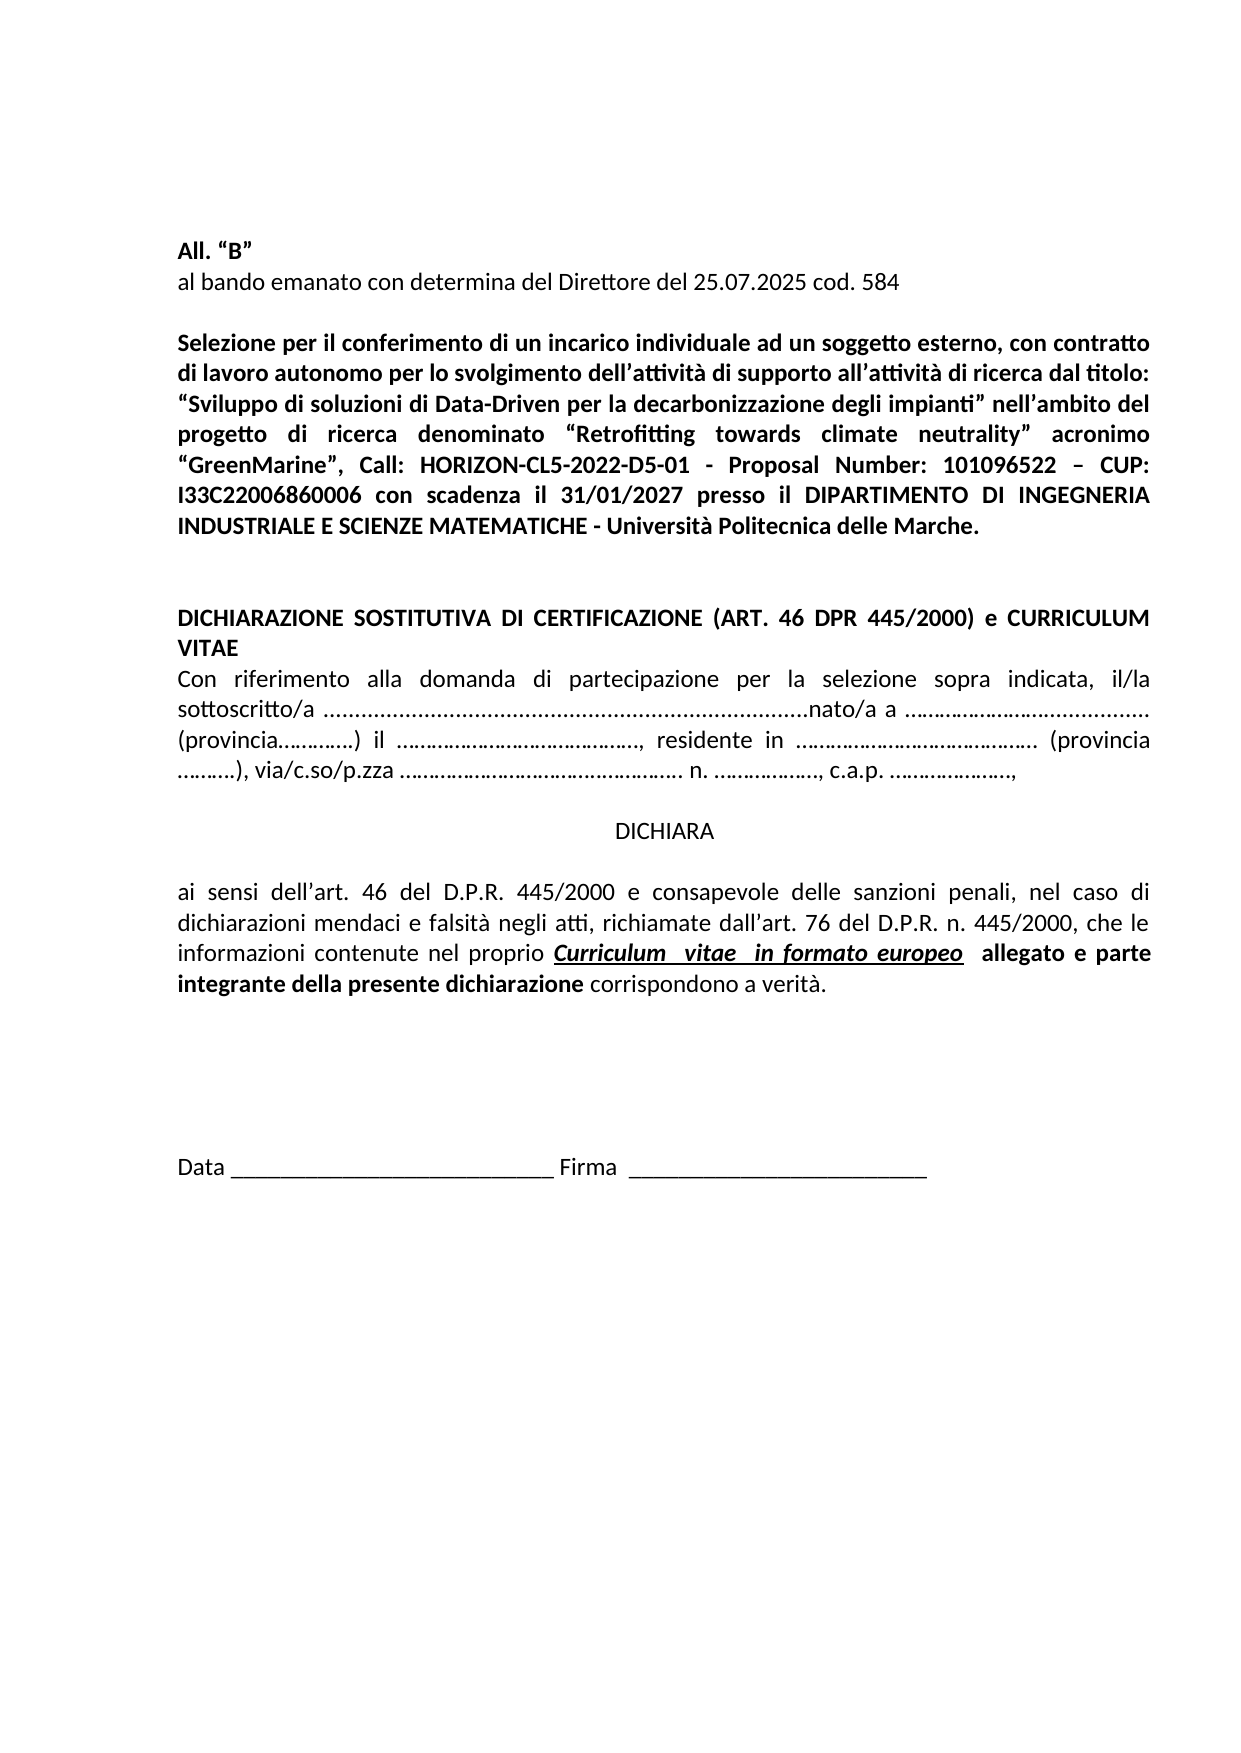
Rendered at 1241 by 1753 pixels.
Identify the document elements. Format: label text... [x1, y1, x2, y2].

text Selezione per il conferimento di un incarico individuale ad un soggetto esterno, con contratto di lavoro autonomo per lo svolgimento dell’attività di supporto all’attività di ricerca dal titolo: “Sviluppo di soluzioni di Data-Driven per la decarbonizzazione degli impianti” nell’ambito del progetto di ricerca denominato “Retrofitting towards climate neutrality” acronimo “GreenMarine”, Call: HORIZON-CL5-2022-D5-01 - Proposal Number: 101096522 – CUP: I33C22006860006 con scadenza il 31/01/2027 presso il DIPARTIMENTO DI INGEGNERIA INDUSTRIALE E SCIENZE MATEMATICHE - Università Politecnica delle Marche. [177, 327, 1152, 541]
text DICHIARAZIONE SOSTITUTIVA DI CERTIFICAZIONE (ART. 46 DPR 445/2000) con CURRICULUM vitae in formato europeo e/o TITOLI nella forma della DICHIARAZIONE SOSTITUTIVA DI ATTO DI NOTORIETA’ (ART. 47 D.P.R. N. 445/2000)All. “B” [177, 235, 1152, 266]
text ai sensi dell’art. 46 del D.P.R. 445/2000 e consapevole delle sanzioni penali, nel caso di dichiarazioni mendaci e falsità negli atti, richiamate dall’art. 76 del D.P.R. n. 445/2000, che le informazioni contenute nel proprio Curriculum vitae in formato europeo allegato e parte integrante della presente dichiarazione corrispondono a verità. [177, 876, 1152, 998]
text al bando emanato con determina del Direttore del 25.07.2025 cod. 584 [177, 266, 1152, 296]
text DICHIARA [177, 815, 1152, 846]
text Data __________________________ Firma ________________________All. “C” [177, 1151, 1152, 1182]
text Con riferimento alla domanda di partecipazione per la selezione sopra indicata, il/la sottoscritto/a .............................................................................nato/a a ……………………................. (provincia………….) il ……………………………………, residente in …………………………………… (provincia ……….), via/c.so/p.zza ……………………………..………….. n. ………………, c.a.p. …………………, [177, 663, 1152, 785]
text DICHIARAZIONE SOSTITUTIVA DI CERTIFICAZIONE (ART. 46 DPR 445/2000) e CURRICULUM VITAE [177, 602, 1152, 663]
